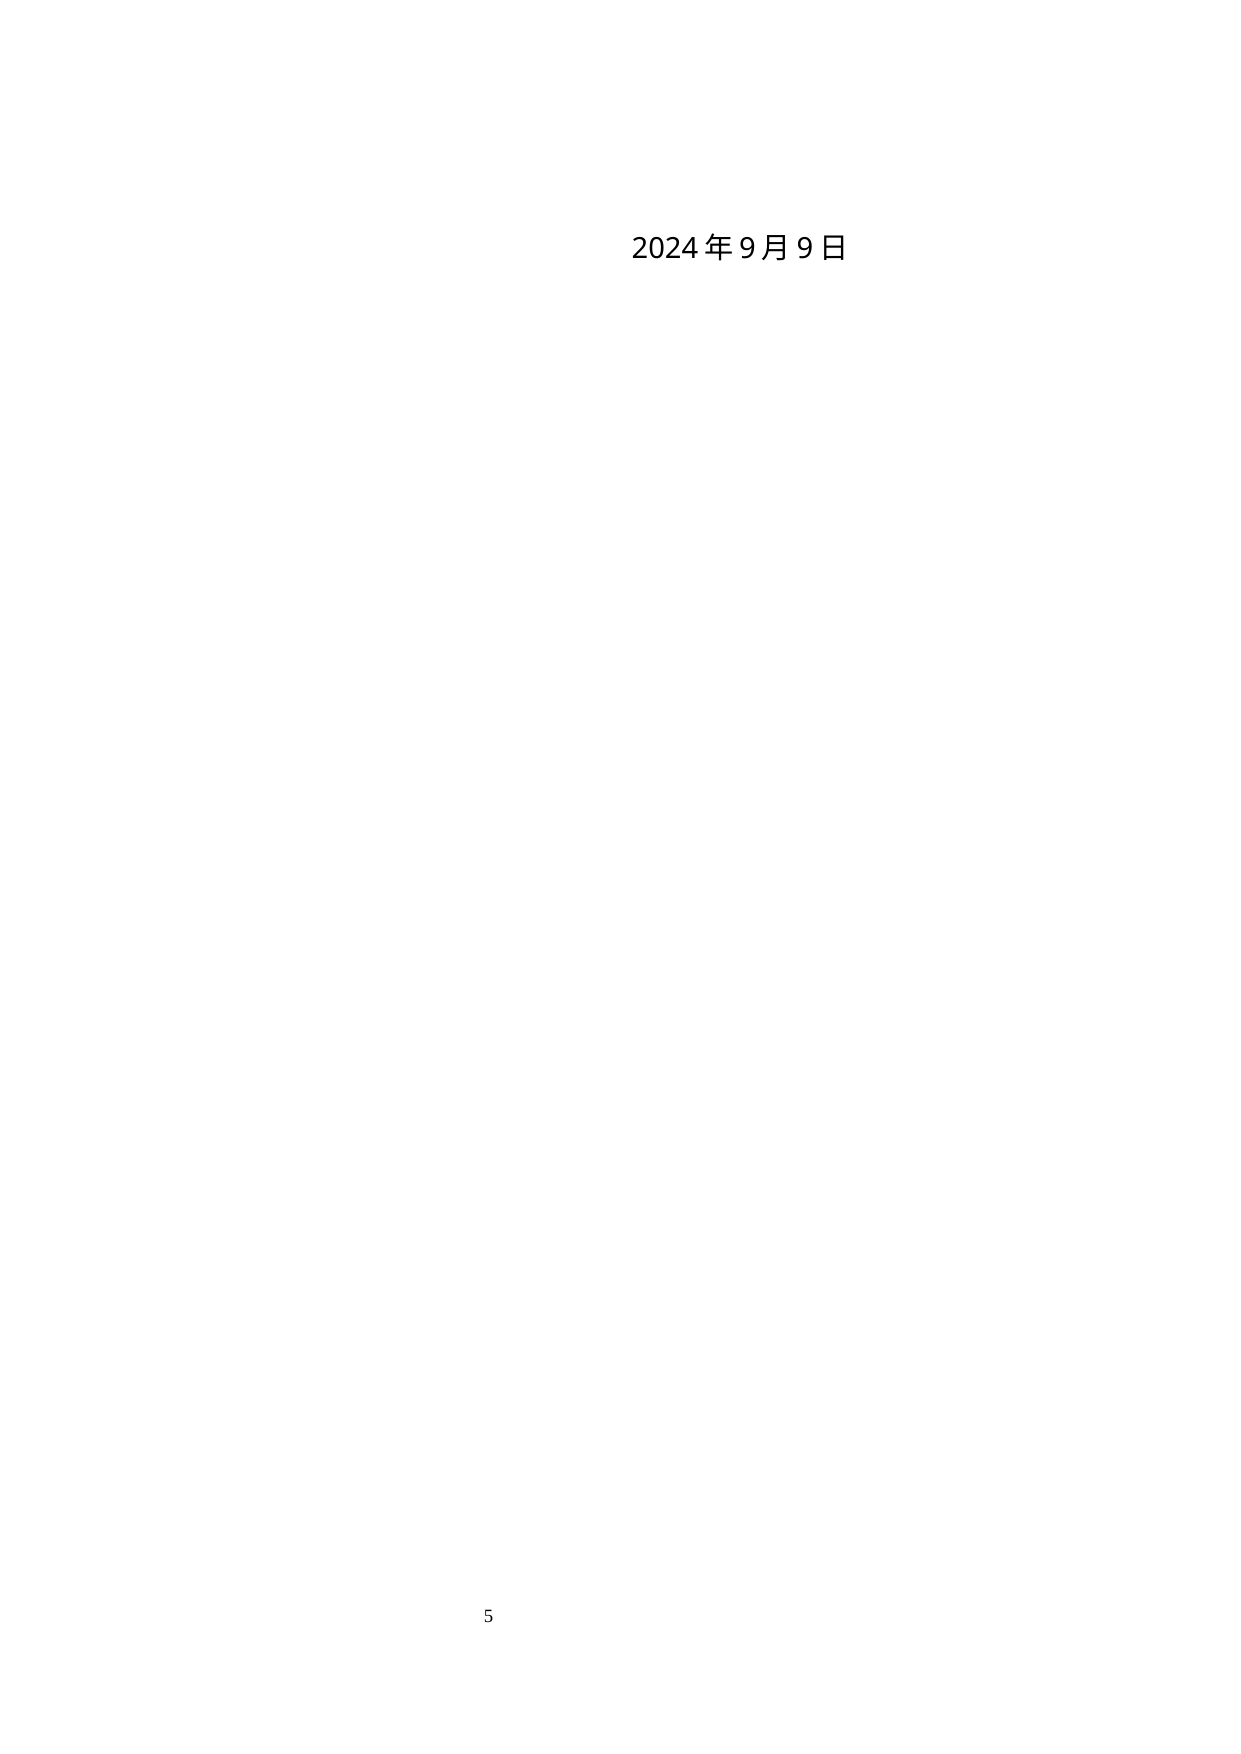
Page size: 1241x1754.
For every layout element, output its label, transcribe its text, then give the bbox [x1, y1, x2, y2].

text 2024年9月9日第二部分 供应商须知 [159, 224, 1107, 267]
